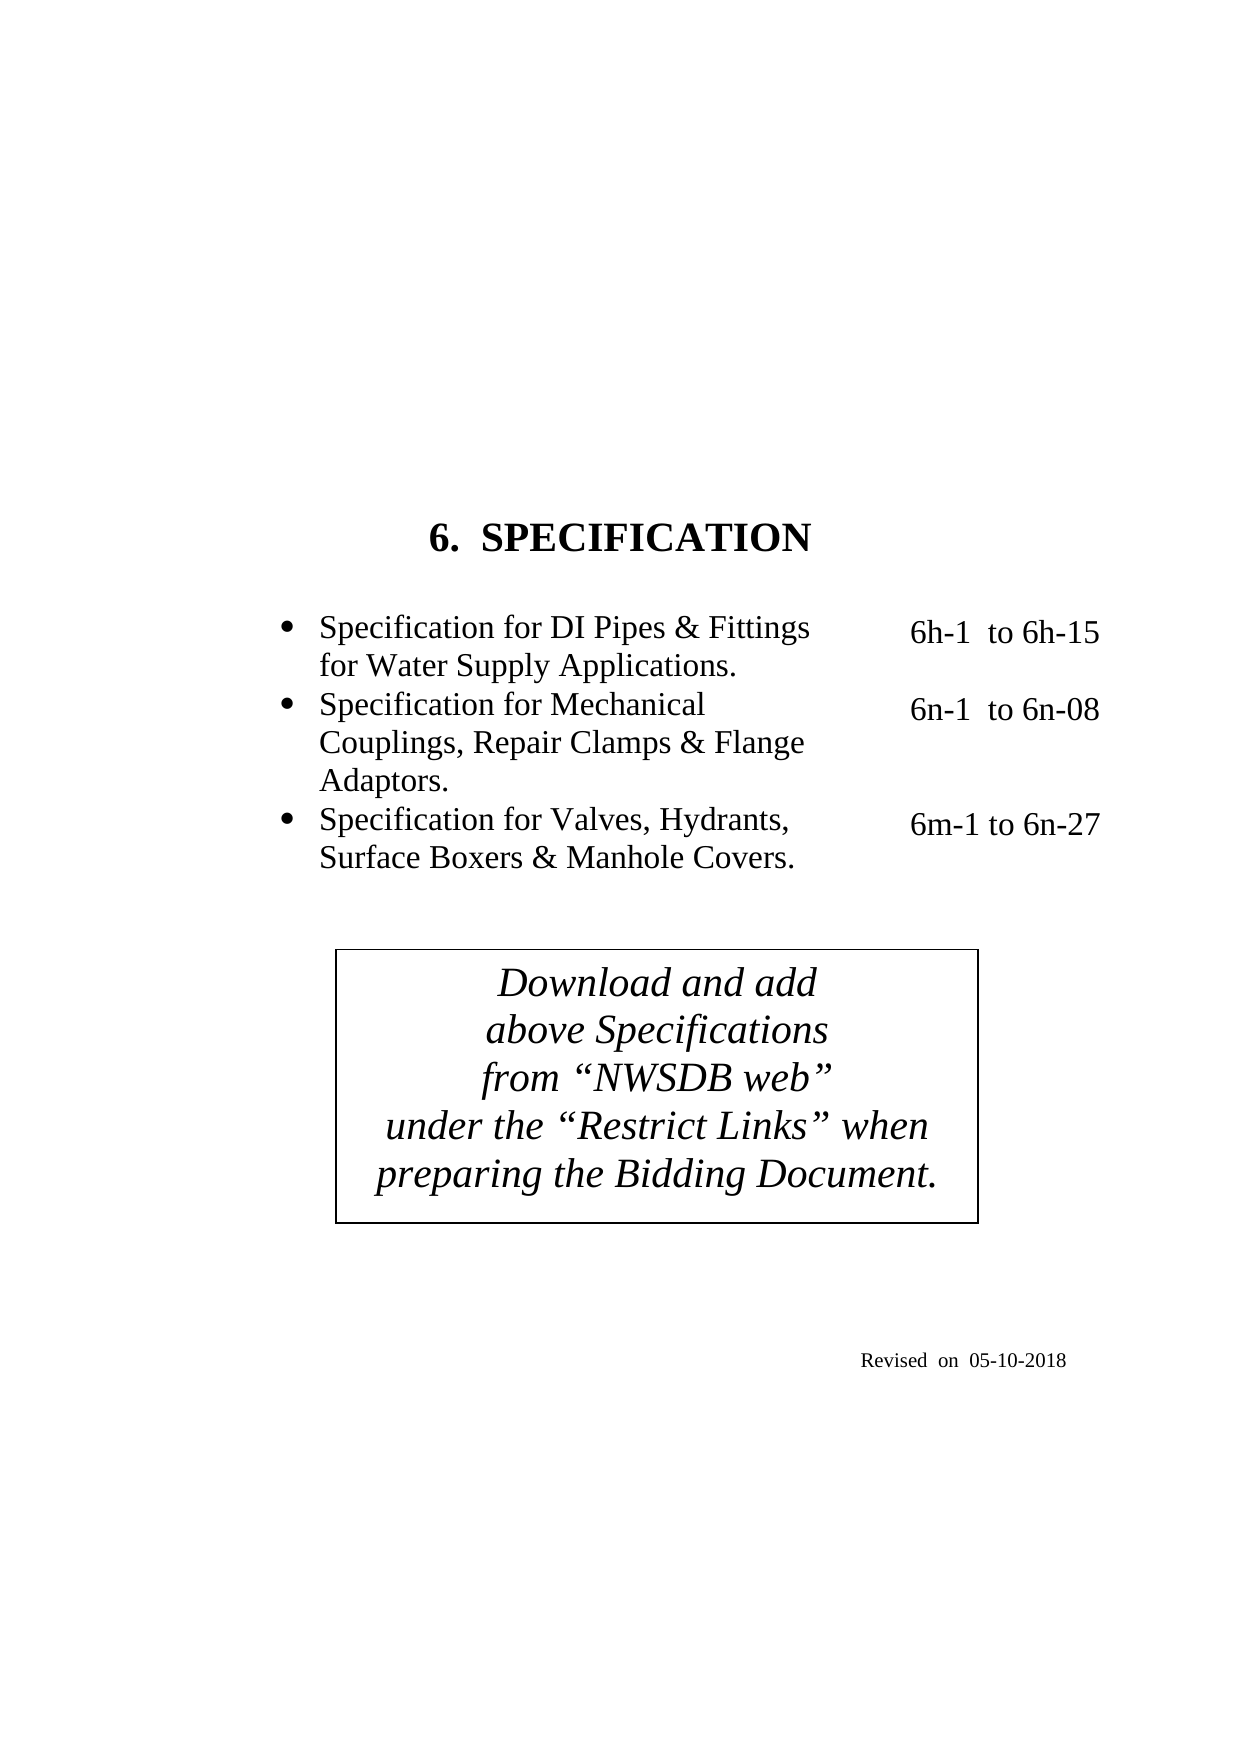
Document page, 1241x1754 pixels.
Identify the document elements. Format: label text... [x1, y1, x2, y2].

text 6. SPECIFICATION [150, 512, 1090, 560]
